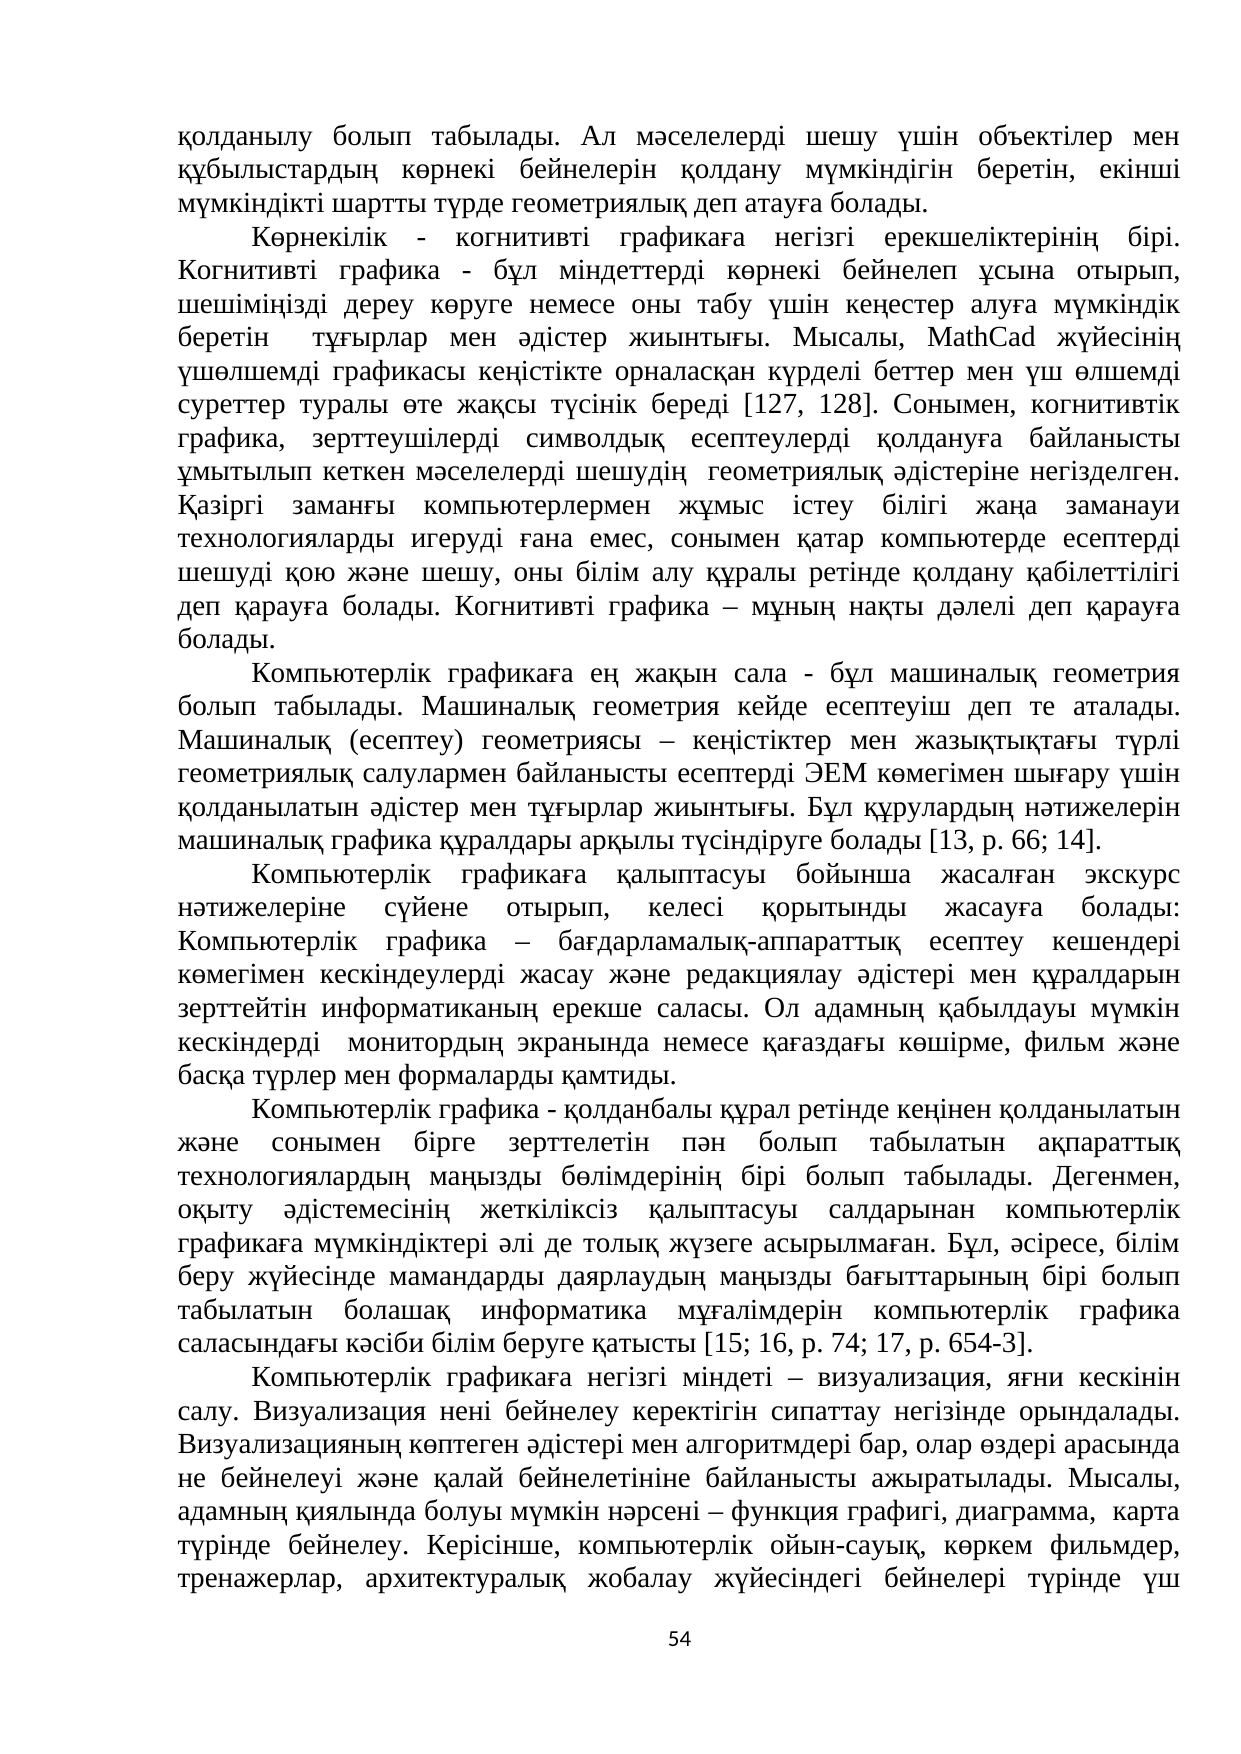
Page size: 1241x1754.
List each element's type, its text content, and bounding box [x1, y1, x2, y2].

text Компьютерлік графикаға қалыптасуы бойынша жасалған экскурс нәтижелеріне сүйене отырып, келесі қорытынды жасауға болады: Компьютерлік графика – бағдарламалық-аппараттық есептеу кешендері көмегімен кескіндеулерді жасау және редакциялау әдістері мен құралдарын зерттейтін информатиканың ерекше саласы. Ол адамның қабылдауы мүмкін кескіндерді монитордың экранында немесе қағаздағы көшірме, фильм және басқа түрлер мен формаларды қамтиды. [177, 856, 1181, 1091]
text Компьютерлік графика - қолданбалы құрал ретінде кеңінен қолданылатын және сонымен бірге зерттелетін пән болып табылатын ақпараттық технологиялардың маңызды бөлімдерінің бірі болып табылады. Дегенмен, оқыту әдістемесінің жеткіліксіз қалыптасуы салдарынан компьютерлік графикаға мүмкіндіктері әлі де толық жүзеге асырылмаған. Бұл, әсіресе, білім беру жүйесінде мамандарды даярлаудың маңызды бағыттарының бірі болып табылатын болашақ информатика мұғалімдерін компьютерлік графика саласындағы кәсіби білім беруге қатысты [15; 16, р. 74; 17, р. 654-3]. [177, 1091, 1181, 1359]
text Компьютерлік графикаға ең жақын сала - бұл машиналық геометрия болып табылады. Машиналық геометрия кейде есептеуіш деп те аталады. Машиналық (есептеу) геометриясы – кеңістіктер мен жазықтықтағы түрлі геометриялық салулармен байланысты есептерді ЭЕМ көмегімен шығару үшін қолданылатын әдістер мен тұғырлар жиынтығы. Бұл құрулардың нәтижелерін машиналық графика құралдары арқылы түсіндіруге болады [13, р. 66; 14]. [177, 655, 1181, 856]
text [177, 1359, 1181, 1594]
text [177, 118, 1181, 219]
text Көрнекілік - когнитивті графикаға негізгі ерекшеліктерінің бірі. Когнитивті графика - бұл міндеттерді көрнекі бейнелеп ұсына отырып, шешіміңізді дереу көруге немесе оны табу үшін кеңестер алуға мүмкіндік беретін тұғырлар мен әдістер жиынтығы. Мысалы, MathCad жүйесінің үшөлшемді графикасы кеңістікте орналасқан күрделі беттер мен үш өлшемді суреттер туралы өте жақсы түсінік береді [127, 128]. Сонымен, когнитивтік графика, зерттеушілерді символдық есептеулерді қолдануға байланысты ұмытылып кеткен мәселелерді шешудің геометриялық әдістеріне негізделген. Қазіргі заманғы компьютерлермен жұмыс істеу білігі жаңа заманауи технологияларды игеруді ғана емес, сонымен қатар компьютерде есептерді шешуді қою және шешу, оны білім алу құралы ретінде қолдану қабілеттілігі деп қарауға болады. Когнитивті графика – мұның нақты дәлелі деп қарауға болады. [177, 219, 1181, 655]
